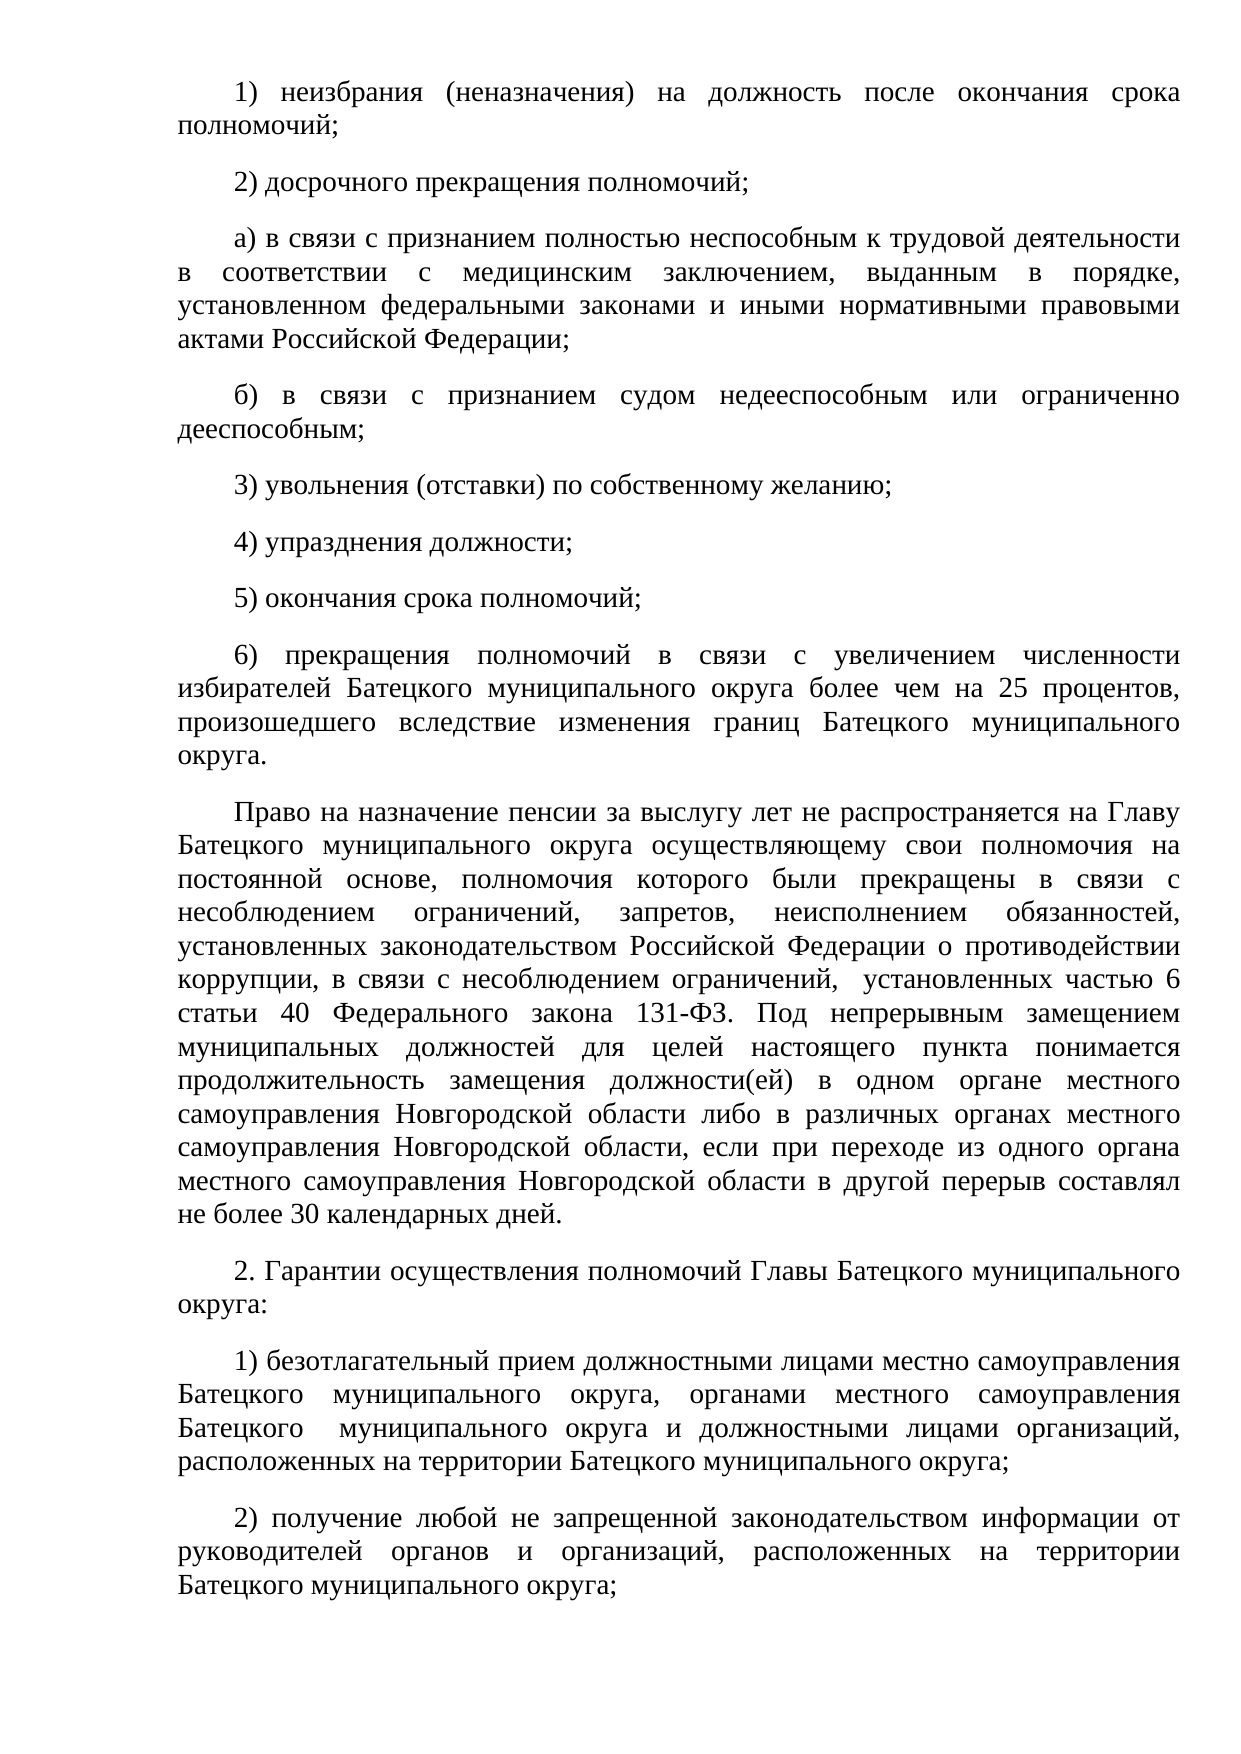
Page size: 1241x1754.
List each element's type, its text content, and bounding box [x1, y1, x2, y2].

text 6) прекращения полномочий в связи с увеличением численности избирателей Батецкого муниципального округа более чем на 25 процентов, произошедшего вследствие изменения границ Батецкого муниципального округа. [177, 637, 1181, 771]
text 2. Гарантии осуществления полномочий Главы Батецкого муниципального округа: [177, 1253, 1181, 1320]
text 2) досрочного прекращения полномочий; [177, 164, 1181, 197]
text 1) безотлагательный прием должностными лицами местно самоуправления Батецкого муниципального округа, органами местного самоуправления Батецкого муниципального округа и должностными лицами организаций, расположенных на территории Батецкого муниципального округа; [177, 1343, 1181, 1477]
text 3) увольнения (отставки) по собственному желанию; [177, 467, 1181, 501]
text 2) получение любой не запрещенной законодательством информации от руководителей органов и организаций, расположенных на территории Батецкого муниципального округа; [177, 1500, 1181, 1601]
text Право на назначение пенсии за выслугу лет не распространяется на Главу Батецкого муниципального округа осуществляющему свои полномочия на постоянной основе, полномочия которого были прекращены в связи с несоблюдением ограничений, запретов, неисполнением обязанностей, установленных законодательством Российской Федерации о противодействии коррупции, в связи с несоблюдением ограничений, установленных частью 6 статьи 40 Федерального закона 131-ФЗ. Под непрерывным замещением муниципальных должностей для целей настоящего пункта понимается продолжительность замещения должности(ей) в одном органе местного самоуправления Новгородской области либо в различных органах местного самоуправления Новгородской области, если при переходе из одного органа местного самоуправления Новгородской области в другой перерыв составлял не более 30 календарных дней. [177, 794, 1181, 1230]
text а) в связи с признанием полностью неспособным к трудовой деятельности в соответствии с медицинским заключением, выданным в порядке, установленном федеральными законами и иными нормативными правовыми актами Российской Федерации; [177, 220, 1181, 354]
text 5) окончания срока полномочий; [177, 580, 1181, 614]
text б) в связи с признанием судом недееспособным или ограниченно дееспособным; [177, 377, 1181, 444]
text 4) упразднения должности; [177, 524, 1181, 557]
text 1) неизбрания (неназначения) на должность после окончания срока полномочий; [177, 74, 1181, 141]
